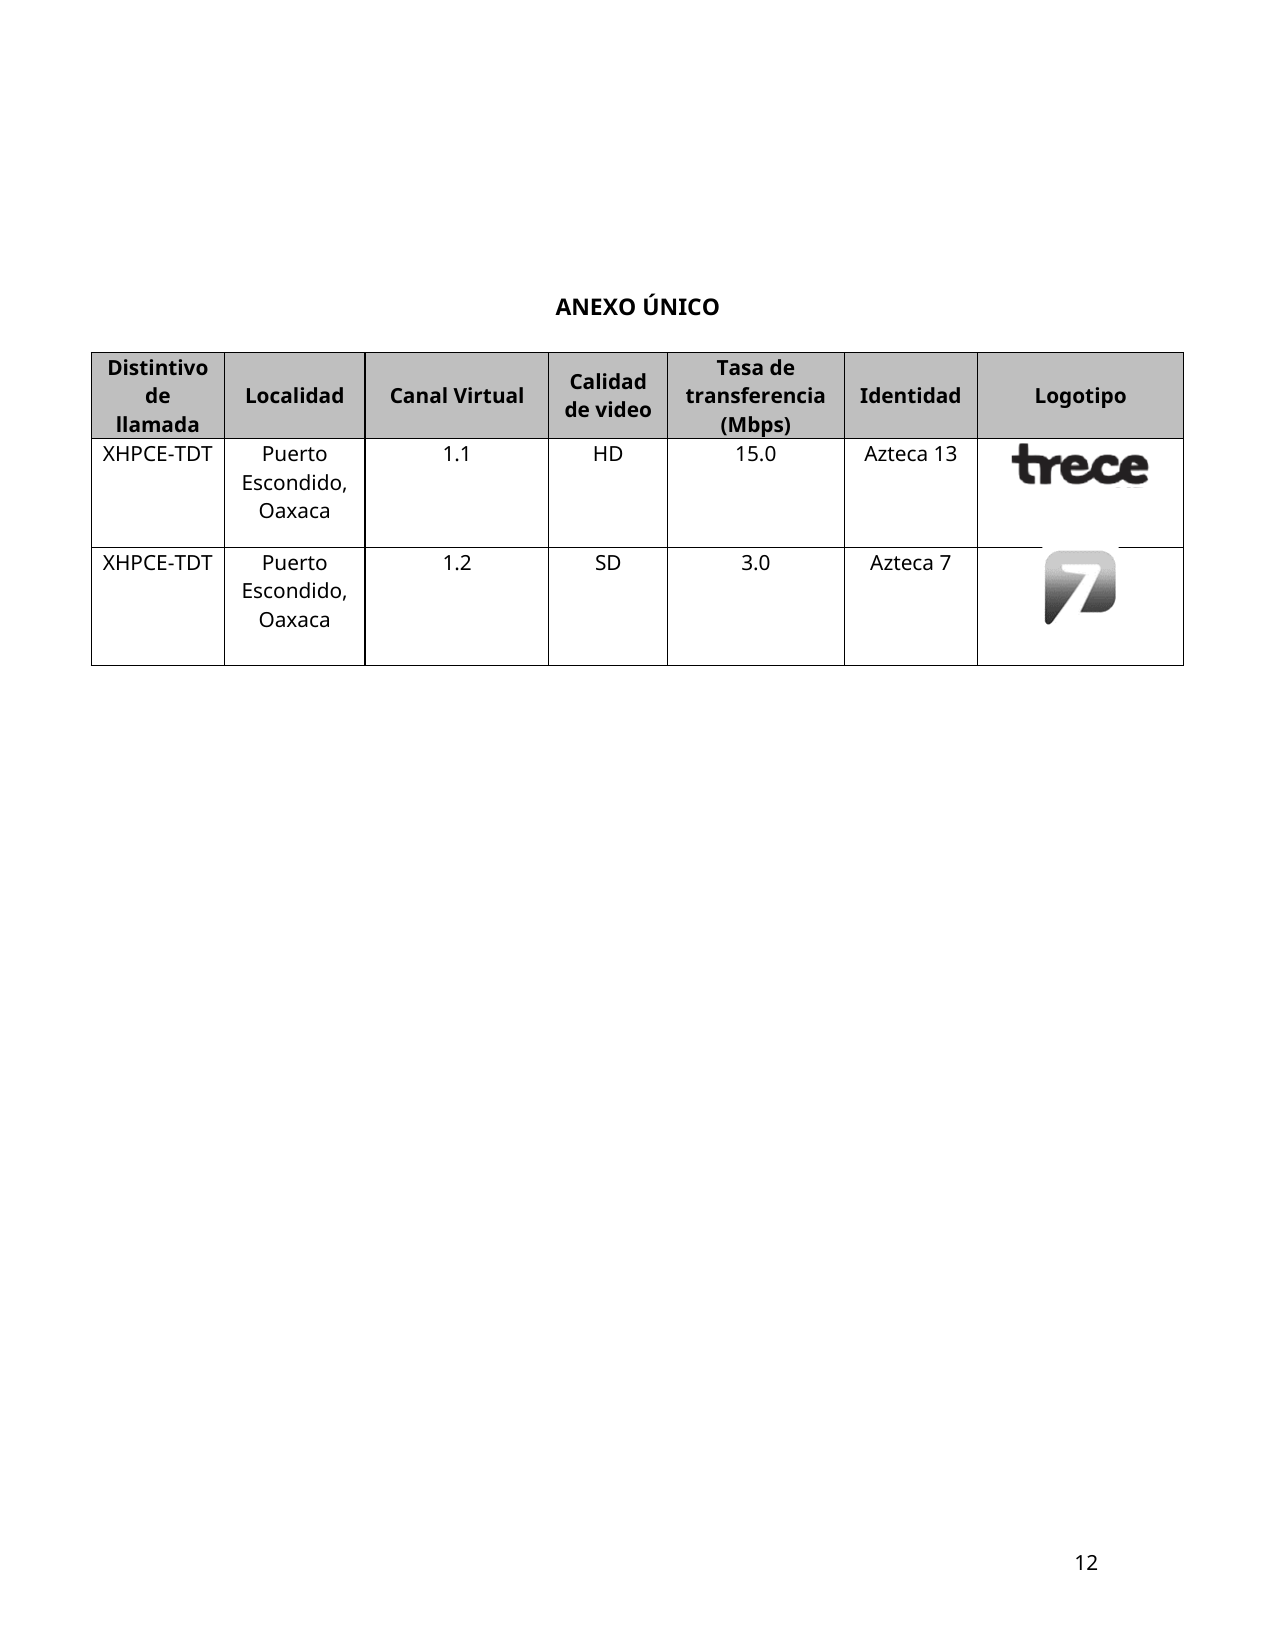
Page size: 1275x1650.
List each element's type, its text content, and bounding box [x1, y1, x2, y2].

picture [988, 439, 1175, 488]
table_cell Azteca 13 [845, 439, 977, 547]
table_cell 15.0 [668, 439, 844, 547]
table_cell XHPCE-TDT [92, 548, 224, 664]
table_header Logotipo [978, 353, 1183, 438]
table_header Canal Virtual [366, 353, 548, 438]
table_cell 1.1 [366, 439, 548, 547]
table_cell Puerto Escondido, Oaxaca [225, 548, 364, 664]
subtitle ANEXO ÚNICO [177, 291, 1098, 322]
picture [1042, 547, 1119, 628]
table_header Calidad de video [549, 353, 667, 438]
table_header Distintivo de llamada [92, 353, 224, 438]
table_header Localidad [225, 353, 364, 438]
table_cell 1.2 [366, 548, 548, 664]
table_cell Puerto Escondido, Oaxaca [225, 439, 364, 547]
table_cell 3.0 [668, 548, 844, 664]
table_cell [978, 548, 1183, 664]
table_header Identidad [845, 353, 977, 438]
table_header Tasa de transferencia (Mbps) [668, 353, 844, 438]
table_cell SD [549, 548, 667, 664]
table_cell Azteca 7 [845, 548, 977, 664]
table_cell HD [549, 439, 667, 547]
table_cell [978, 439, 1183, 547]
table_cell XHPCE-TDT [92, 439, 224, 547]
